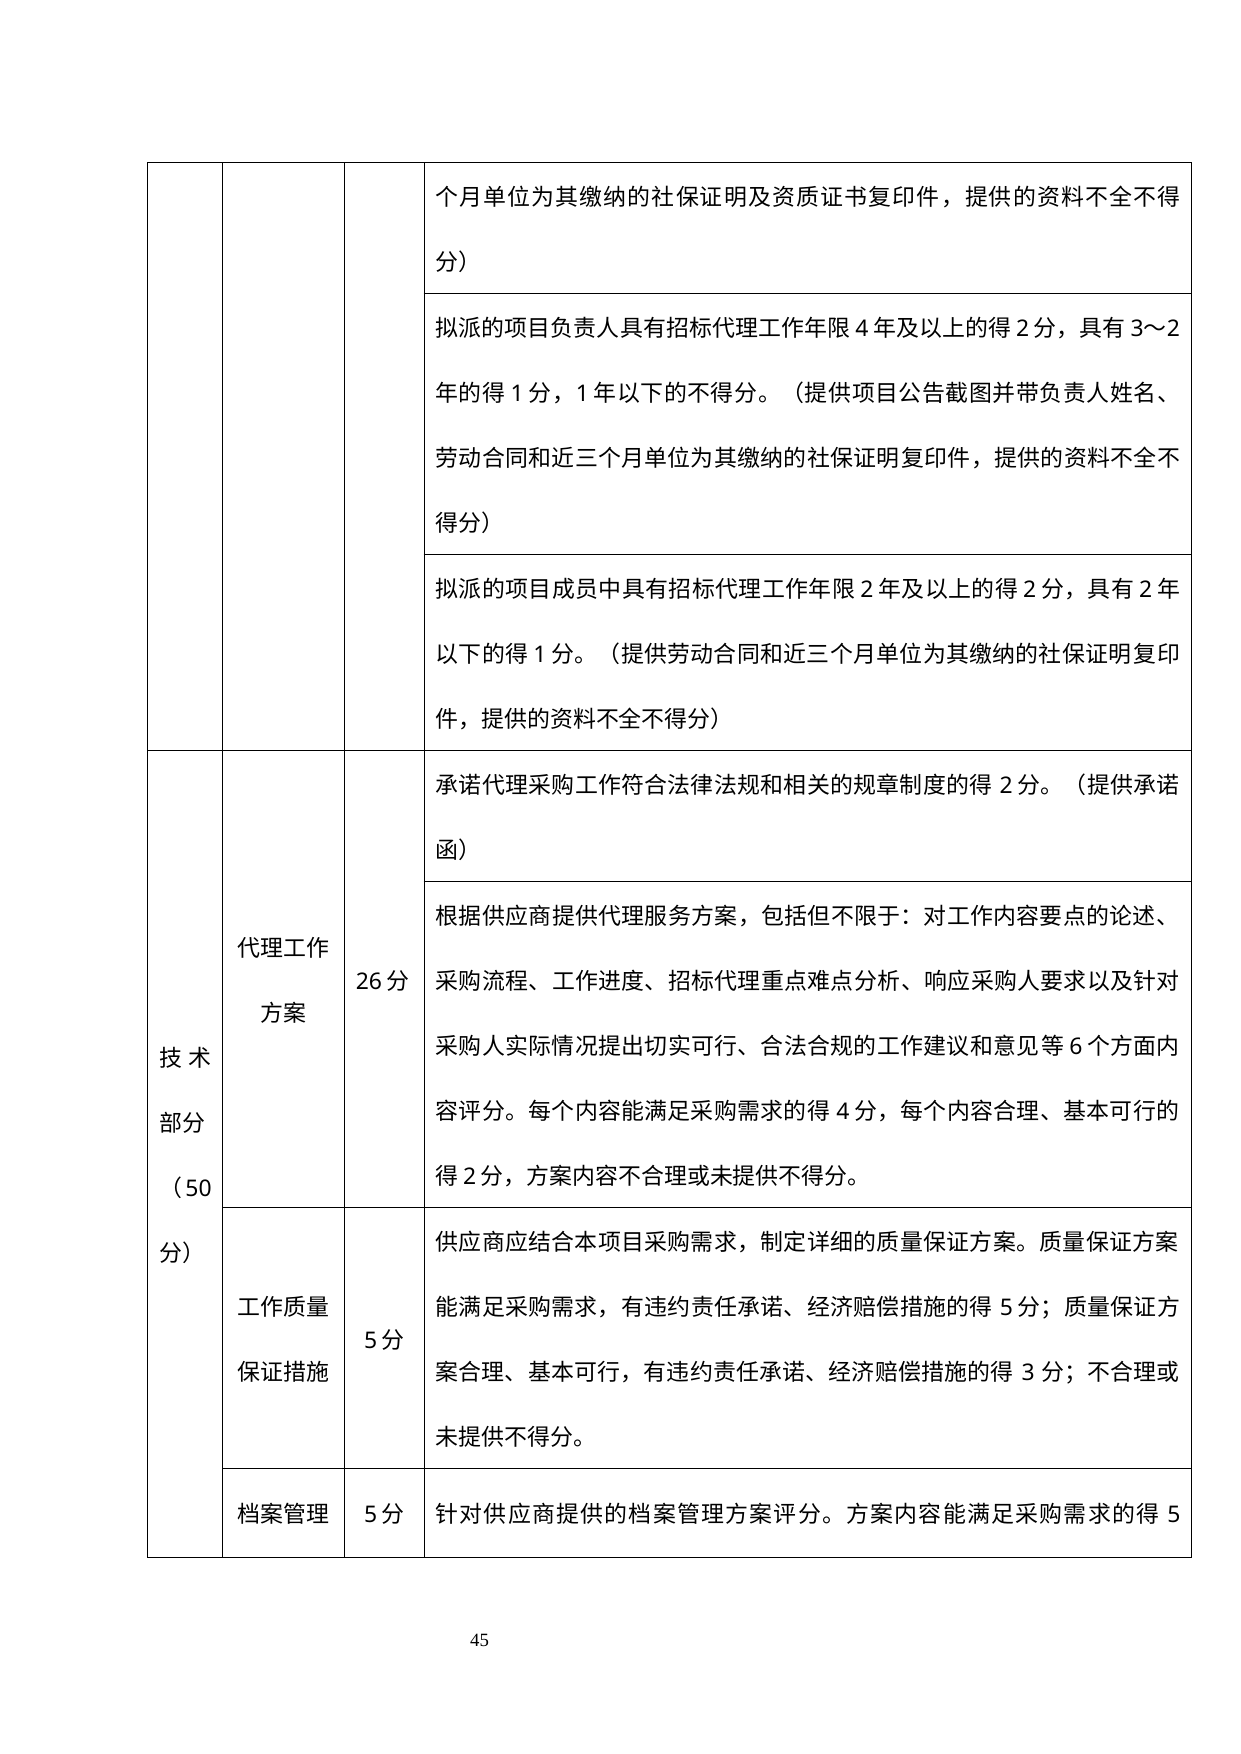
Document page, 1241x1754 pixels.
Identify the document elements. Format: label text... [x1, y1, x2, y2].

table_cell 技术部分 （50分） [148, 751, 222, 1557]
table_cell 5分 [345, 1469, 424, 1557]
table_cell 5分 [345, 1208, 424, 1468]
table_cell 承诺代理采购工作符合法律法规和相关的规章制度的得2分。（提供承诺函） [425, 751, 1191, 881]
table_cell 根据供应商提供代理服务方案，包括但不限于：对工作内容要点的论述、采购流程、工作进度、招标代理重点难点分析、响应采购人要求以及针对采购人实际情况提出切实可行、合法合规的工作建议和意见等6个方面内容评分。每个内容能满足采购需求的得4分，每个内容合理、基本可行的得2分，方案内容不合理或未提供不得分。 [425, 882, 1191, 1207]
table_cell 26分 [345, 751, 424, 1207]
table_cell 工作质量保证措施 [223, 1208, 344, 1468]
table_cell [425, 163, 1191, 293]
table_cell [425, 1469, 1191, 1557]
table_cell 代理工作方案 [223, 751, 344, 1207]
table_cell 档案管理 [223, 1469, 344, 1557]
table_cell 拟派的项目成员中具有招标代理工作年限2年及以上的得2分，具有2年以下的得1分。（提供劳动合同和近三个月单位为其缴纳的社保证明复印件，提供的资料不全不得分） [425, 555, 1191, 750]
table_cell 拟派的项目负责人具有招标代理工作年限4年及以上的得2分，具有3～2年的得1分，1年以下的不得分。（提供项目公告截图并带负责人姓名、劳动合同和近三个月单位为其缴纳的社保证明复印件，提供的资料不全不得分） [425, 294, 1191, 554]
table_cell 供应商应结合本项目采购需求，制定详细的质量保证方案。质量保证方案能满足采购需求，有违约责任承诺、经济赔偿措施的得 5分；质量保证方案合理、基本可行，有违约责任承诺、经济赔偿措施的得 3 分；不合理或未提供不得分。 [425, 1208, 1191, 1468]
